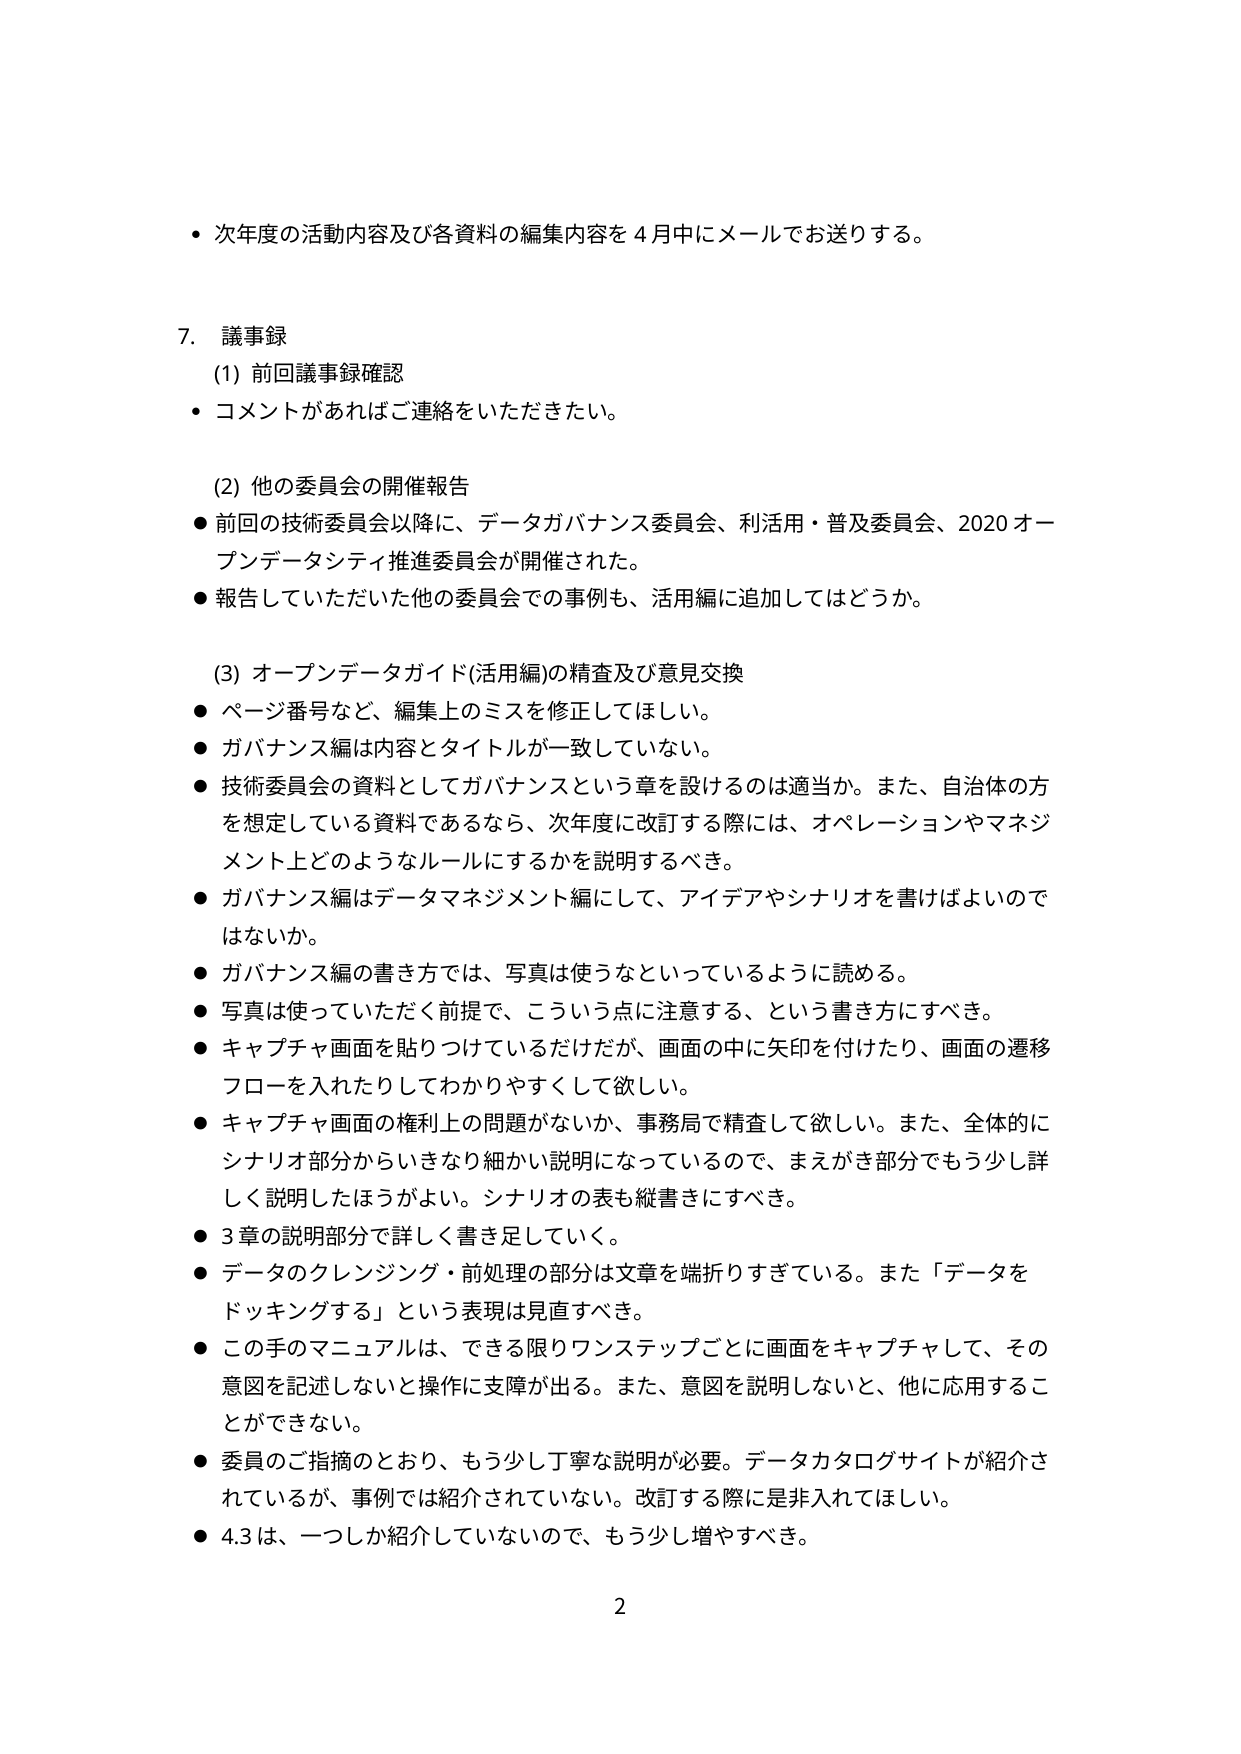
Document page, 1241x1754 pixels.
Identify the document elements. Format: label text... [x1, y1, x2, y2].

list キャプチャ画面を貼りつけているだけだが、画面の中に矢印を付けたり、画面の遷移フローを入れたりしてわかりやすくして欲しい。 [192, 1028, 1063, 1103]
text 次年度の活動内容及び各資料の編集内容を4月中にメールでお送りする。 [192, 217, 1063, 248]
list 議事録 [177, 316, 1063, 353]
list ガバナンス編はデータマネジメント編にして、アイデアやシナリオを書けばよいのではないか。 [192, 878, 1063, 953]
text コメントがあればご連絡をいただきたい。 [192, 391, 1063, 428]
list 委員のご指摘のとおり、もう少し丁寧な説明が必要。データカタログサイトが紹介されているが、事例では紹介されていない。改訂する際に是非入れてほしい。 [192, 1441, 1063, 1516]
list ページ番号など、編集上のミスを修正してほしい。 [192, 691, 1063, 728]
list ガバナンス編は内容とタイトルが一致していない。 [192, 728, 1063, 766]
list 4.3は、一つしか紹介していないので、もう少し増やすべき。 [192, 1516, 1063, 1553]
list 技術委員会の資料としてガバナンスという章を設けるのは適当か。また、自治体の方を想定している資料であるなら、次年度に改訂する際には、オペレーションやマネジメント上どのようなルールにするかを説明するべき。 [192, 766, 1063, 878]
list 写真は使っていただく前提で、こういう点に注意する、という書き方にすべき。 [192, 991, 1063, 1028]
list 他の委員会の開催報告 [214, 466, 1063, 503]
list 3章の説明部分で詳しく書き足していく。 [192, 1216, 1063, 1253]
list この手のマニュアルは、できる限りワンステップごとに画面をキャプチャして、その意図を記述しないと操作に支障が出る。また、意図を説明しないと、他に応用することができない。 [192, 1328, 1063, 1441]
list 報告していただいた他の委員会での事例も、活用編に追加してはどうか。 [192, 578, 1063, 616]
list 前回議事録確認 [214, 353, 1063, 391]
list データのクレンジング・前処理の部分は文章を端折りすぎている。また「データをドッキングする」という表現は見直すべき。 [192, 1253, 1063, 1328]
list ガバナンス編の書き方では、写真は使うなといっているように読める。 [192, 953, 1063, 991]
list オープンデータガイド(活用編)の精査及び意見交換 [214, 653, 1063, 691]
list キャプチャ画面の権利上の問題がないか、事務局で精査して欲しい。また、全体的にシナリオ部分からいきなり細かい説明になっているので、まえがき部分でもう少し詳しく説明したほうがよい。シナリオの表も縦書きにすべき。 [192, 1103, 1063, 1216]
list 前回の技術委員会以降に、データガバナンス委員会、利活用・普及委員会、2020オープンデータシティ推進委員会が開催された。 [192, 503, 1063, 578]
